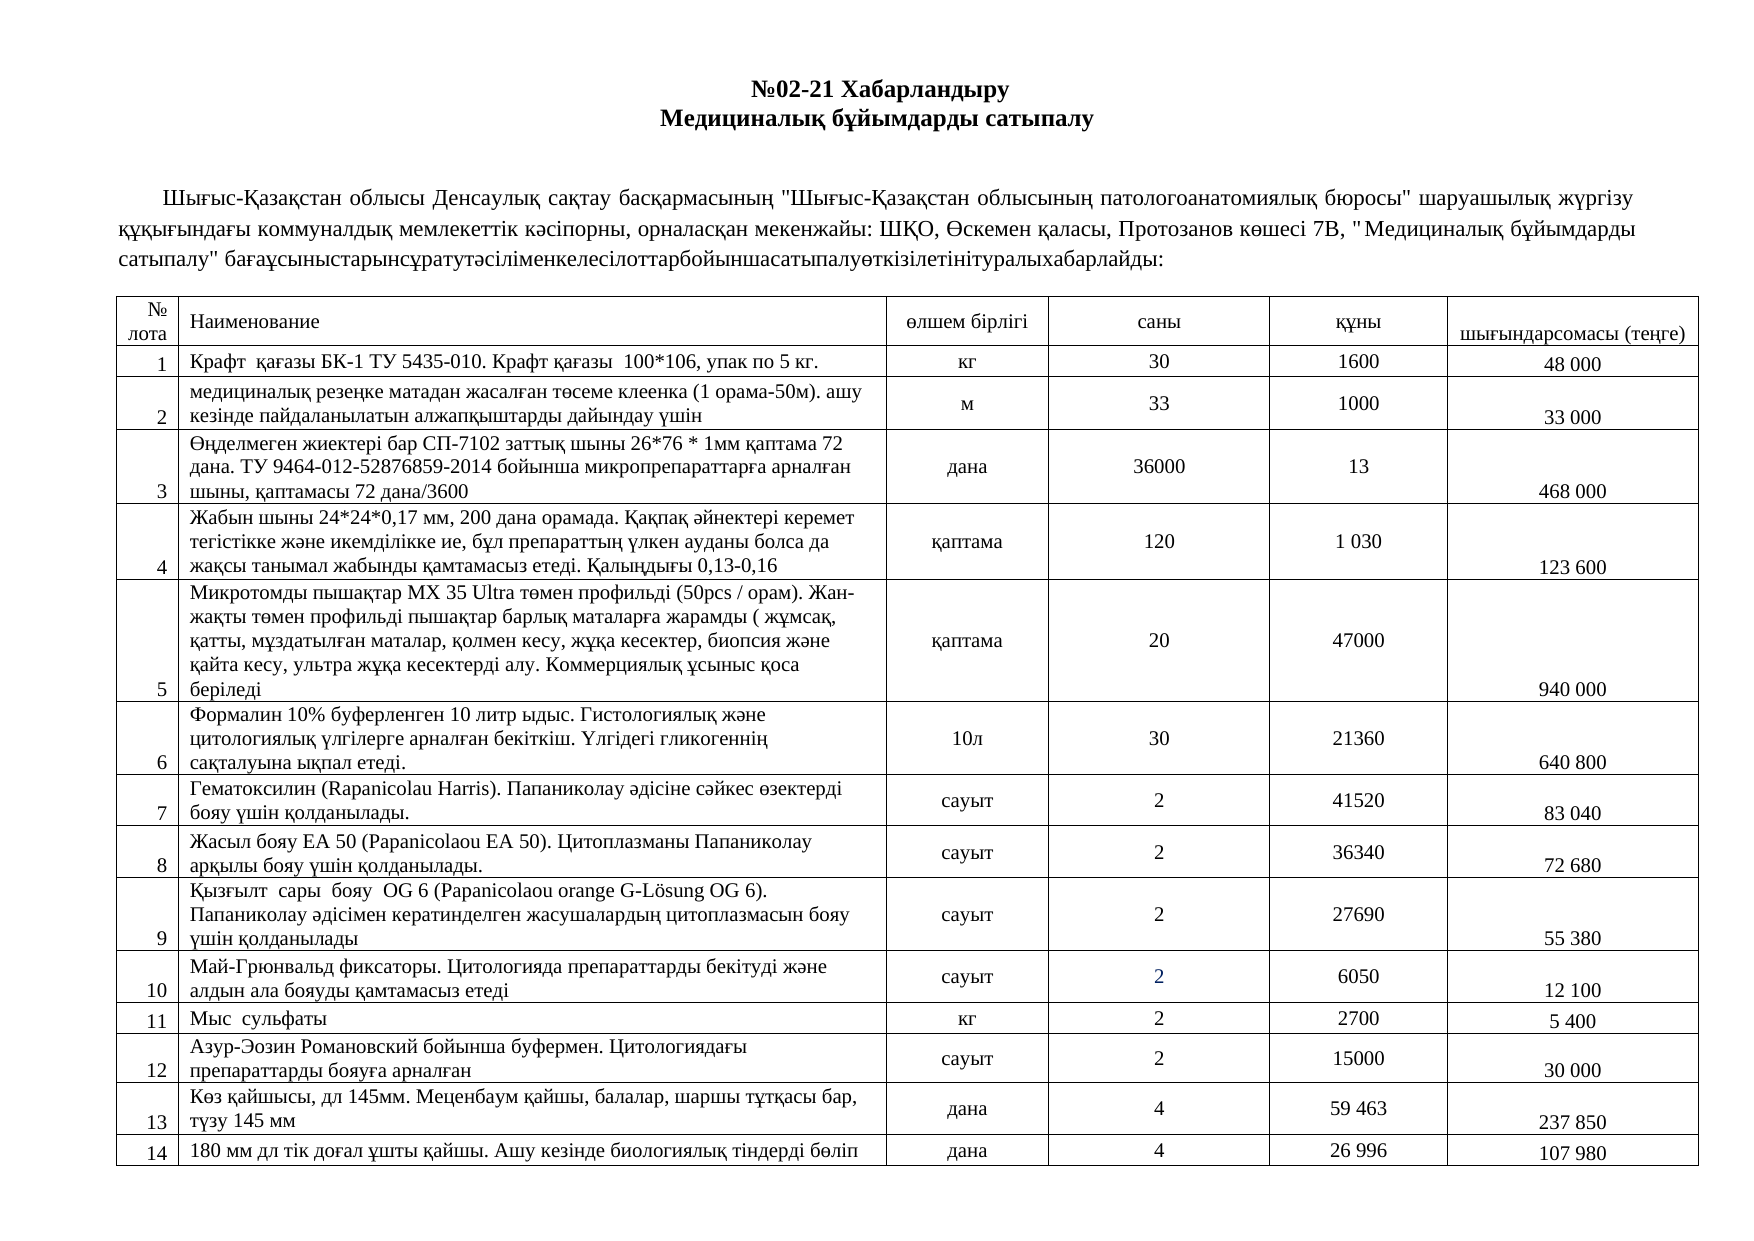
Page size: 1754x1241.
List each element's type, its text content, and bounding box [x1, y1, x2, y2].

table_cell Қызғылт сары бояу ОG 6 (Papanicolaou orange G-Lösung OG 6). Папаниколау әдісімен кератинделген жасушалардың цитоплазмасын бояу үшін қолданылады [179, 878, 886, 950]
table_cell медициналық резеңке матадан жасалған төсеме клеенка (1 орама-50м). ашу кезінде пайдаланылатын алжапқыштарды дайындау үшін [179, 377, 886, 429]
table_cell 9 [117, 878, 178, 950]
table_cell 2700 [1270, 1003, 1447, 1033]
table_cell 5 [117, 580, 178, 701]
table_cell Көз қайшысы, дл 145мм. Меценбаум қайшы, балалар, шаршы тұтқасы бар, түзу 145 мм [179, 1083, 886, 1134]
table_cell 4 [1049, 1083, 1269, 1134]
table_cell 5 400 [1448, 1003, 1698, 1033]
table_cell 3 [117, 430, 178, 503]
table_cell 48 000 [1448, 346, 1698, 376]
table_cell Азур-Эозин Романовский бойынша буфермен. Цитологиядағы препараттарды бояуға арналған [179, 1034, 886, 1082]
table_cell сауыт [887, 775, 1048, 825]
table_cell 7 [117, 775, 178, 825]
text №02-21 Хабарландыру [118, 74, 1636, 103]
table_header № лота [117, 297, 178, 345]
text Медициналық бұйымдарды сатыпалу [118, 103, 1636, 131]
table_cell 1 030 [1270, 504, 1447, 579]
table_cell сауыт [887, 951, 1048, 1002]
table_cell Крафт қағазы БК-1 ТУ 5435-010. Крафт қағазы 100*106, упак по 5 кг. [179, 346, 886, 376]
table_cell 6 [117, 702, 178, 774]
table_cell 36000 [1049, 430, 1269, 503]
table_cell 36340 [1270, 826, 1447, 877]
table_header Наименование [179, 297, 886, 345]
table_cell сауыт [887, 826, 1048, 877]
table_cell 30 [1049, 702, 1269, 774]
table_cell 14 [117, 1135, 178, 1165]
table_cell 72 680 [1448, 826, 1698, 877]
table_cell 21360 [1270, 702, 1447, 774]
table_cell Формалин 10% буферленген 10 литр ыдыс. Гистологиялық және цитологиялық үлгілерге арналған бекіткіш. Үлгідегі гликогеннің сақталуына ықпал етеді. [179, 702, 886, 774]
table_cell 26 996 [1270, 1135, 1447, 1165]
table_header шығындарсомасы (теңге) [1448, 297, 1698, 345]
table_cell 8 [117, 826, 178, 877]
table_cell Май-Грюнвальд фиксаторы. Цитологияда препараттарды бекітуді және алдын ала бояуды қамтамасыз етеді [179, 951, 886, 1002]
table_cell сауыт [887, 1034, 1048, 1082]
text Шығыс-Қазақстан облысы Денсаулық сақтау басқармасының "Шығыс-Қазақстан облысының патологоанатомиялық бюросы" шаруашылық жүргізу құқығындағы коммуналдық мемлекеттік кәсіпорны, орналасқан мекенжайы: ШҚО, Өскемен қаласы, Протозанов көшесі 7В, "Медициналық бұйымдарды сатыпалу" бағаұсыныстарынсұратутәсіліменкелесілоттарбойыншасатыпалуөткізілетінітуралыхабарлайды: [118, 184, 1636, 271]
table_cell 2 [1049, 1003, 1269, 1033]
table_cell 15000 [1270, 1034, 1447, 1082]
table_cell қаптама [887, 504, 1048, 579]
table_cell дана [887, 1135, 1048, 1165]
table_cell Жасыл бояу EA 50 (Papanicolaou EA 50). Цитоплазманы Папаниколау арқылы бояу үшін қолданылады. [179, 826, 886, 877]
table_cell 10 [117, 951, 178, 1002]
table_cell 120 [1049, 504, 1269, 579]
table_cell Гематоксилин (Rapanicolau Harris). Папаниколау әдісіне сәйкес өзектерді бояу үшін қолданылады. [179, 775, 886, 825]
table_cell Жабын шыны 24*24*0,17 мм, 200 дана орамада. Қақпақ әйнектері керемет тегістікке және икемділікке ие, бұл препараттың үлкен ауданы болса да жақсы танымал жабынды қамтамасыз етеді. Қалыңдығы 0,13-0,16 [179, 504, 886, 579]
table_cell 55 380 [1448, 878, 1698, 950]
table_cell 107 980 [1448, 1135, 1698, 1165]
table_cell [179, 1135, 886, 1165]
table_cell 33 000 [1448, 377, 1698, 429]
table_cell қаптама [887, 580, 1048, 701]
table_cell 33 [1049, 377, 1269, 429]
table_cell 2 [117, 377, 178, 429]
table_cell Өңделмеген жиектері бар СП-7102 заттық шыны 26*76 * 1мм қаптама 72 дана. ТУ 9464-012-52876859-2014 бойынша микропрепараттарға арналған шыны, қаптамасы 72 дана/3600 [179, 430, 886, 503]
table_cell 4 [1049, 1135, 1269, 1165]
table_cell м [887, 377, 1048, 429]
table_cell 30 [1049, 346, 1269, 376]
table_cell 12 [117, 1034, 178, 1082]
table_cell 27690 [1270, 878, 1447, 950]
table_cell 123 600 [1448, 504, 1698, 579]
table_cell 2 [1049, 1034, 1269, 1082]
table_cell 13 [117, 1083, 178, 1134]
table_cell 940 000 [1448, 580, 1698, 701]
table_cell 4 [117, 504, 178, 579]
table_cell 1600 [1270, 346, 1447, 376]
table_cell 20 [1049, 580, 1269, 701]
table_cell 1000 [1270, 377, 1447, 429]
table_header өлшем бірлігі [887, 297, 1048, 345]
table_cell 83 040 [1448, 775, 1698, 825]
table_cell 10л [887, 702, 1048, 774]
table_cell 2 [1049, 826, 1269, 877]
table_cell кг [887, 346, 1048, 376]
table_cell 237 850 [1448, 1083, 1698, 1134]
table_cell сауыт [887, 878, 1048, 950]
table_cell дана [887, 430, 1048, 503]
table_cell 1 [117, 346, 178, 376]
table_cell Мыс сульфаты [179, 1003, 886, 1033]
table_header саны [1049, 297, 1269, 345]
table_cell 13 [1270, 430, 1447, 503]
table_cell 11 [117, 1003, 178, 1033]
table_cell Микротомды пышақтар MX 35 Ultra төмен профильді (50pcs / орам). Жан-жақты төмен профильді пышақтар барлық маталарға жарамды ( жұмсақ, қатты, мұздатылған маталар, қолмен кесу, жұқа кесектер, биопсия және қайта кесу, ультра жұқа кесектерді алу. Коммерциялық ұсыныс қоса беріледі [179, 580, 886, 701]
table_cell 640 800 [1448, 702, 1698, 774]
table_cell 2 [1049, 878, 1269, 950]
table_cell 41520 [1270, 775, 1447, 825]
table_cell кг [887, 1003, 1048, 1033]
table_cell 47000 [1270, 580, 1447, 701]
table_cell 2 [1049, 951, 1269, 1002]
table_cell 6050 [1270, 951, 1447, 1002]
table_header құны [1270, 297, 1447, 345]
table_cell дана [887, 1083, 1048, 1134]
table_cell 468 000 [1448, 430, 1698, 503]
table_cell 12 100 [1448, 951, 1698, 1002]
table_cell 2 [1049, 775, 1269, 825]
table_cell 30 000 [1448, 1034, 1698, 1082]
table_cell 59 463 [1270, 1083, 1447, 1134]
